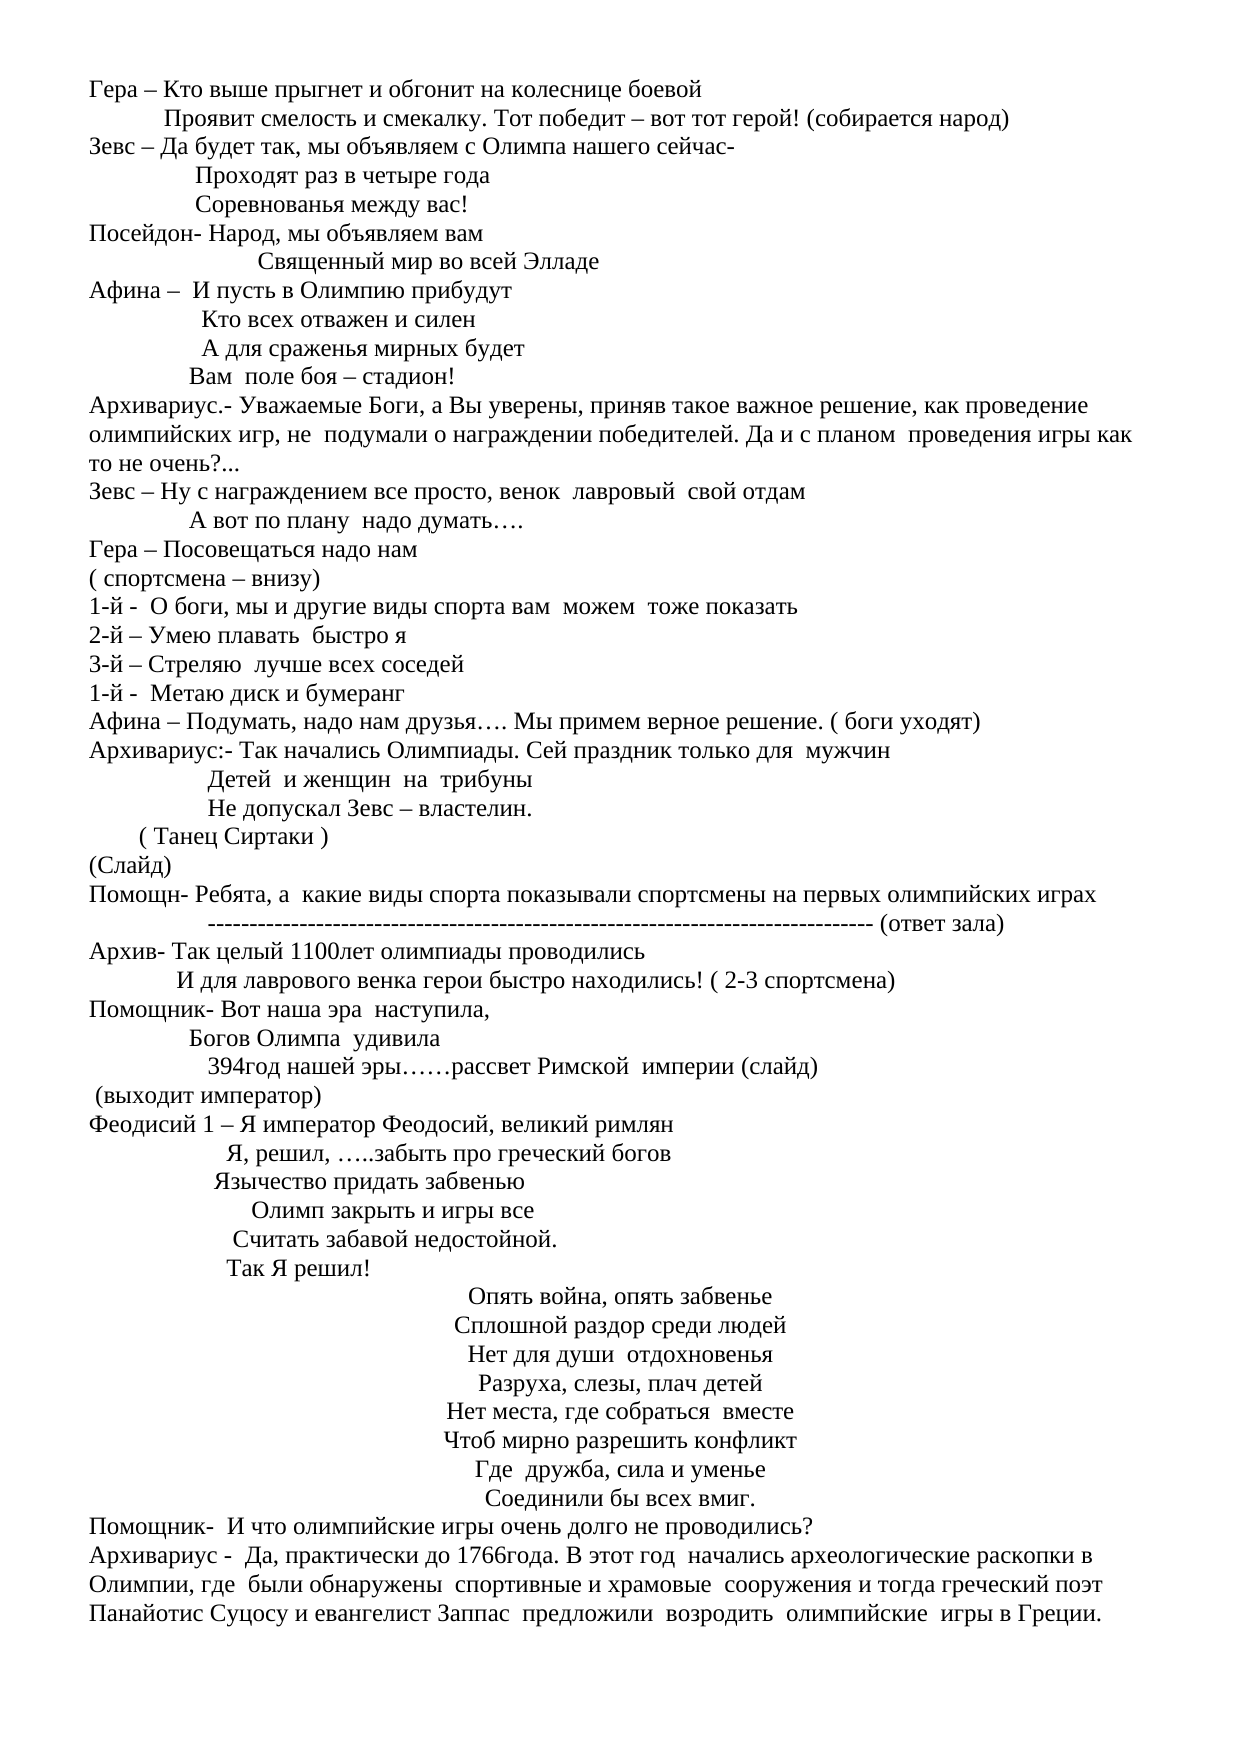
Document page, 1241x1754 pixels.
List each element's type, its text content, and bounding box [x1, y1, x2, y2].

text Зевс – Ну с награждением все просто, венок лавровый свой отдам [89, 476, 1152, 505]
text Соединили бы всех вмиг. [89, 1483, 1152, 1511]
text Архивариус:- Так начались Олимпиады. Сей праздник только для мужчин [89, 735, 1152, 764]
text 1-й - О боги, мы и другие виды спорта вам можем тоже показать [89, 591, 1152, 620]
text Гера – Посовещаться надо нам [89, 534, 1152, 563]
text Гера – Кто выше прыгнет и обгонит на колеснице боевой [89, 74, 1152, 103]
text Я, решил, …..забыть про греческий богов [89, 1138, 1152, 1166]
text Проходят раз в четыре года [89, 160, 1152, 189]
text Так Я решил! [89, 1253, 1152, 1281]
text Помощник- Вот наша эра наступила, [89, 994, 1152, 1023]
text ( Танец Сиртаки ) [89, 821, 1152, 850]
text Проявит смелость и смекалку. Тот победит – вот тот герой! (собирается народ) [89, 103, 1152, 131]
text 2-й – Умею плавать быстро я [89, 620, 1152, 649]
text Язычество придать забвенью [89, 1166, 1152, 1195]
text -------------------------------------------------------------------------------- (ответ зала) [89, 908, 1152, 936]
text Опять война, опять забвенье [89, 1281, 1152, 1310]
text А вот по плану надо думать…. [89, 505, 1152, 534]
text Посейдон- Народ, мы объявляем вам [89, 218, 1152, 246]
text Архив- Так целый 1100лет олимпиады проводились [89, 936, 1152, 965]
text Детей и женщин на трибуны [89, 764, 1152, 793]
text Разруха, слезы, плач детей [89, 1368, 1152, 1396]
text Соревнованья между вас! [89, 189, 1152, 218]
text Архивариус - Да, практически до 1766года. В этот год начались археологические раскопки в Олимпии, где были обнаружены спортивные и храмовые сооружения и тогда греческий поэт Панайотис Суцосу и евангелист Заппас предложили возродить олимпийские игры в Греции. [89, 1540, 1152, 1626]
text Чтоб мирно разрешить конфликт [89, 1425, 1152, 1454]
text Считать забавой недостойной. [89, 1224, 1152, 1253]
text А для сраженья мирных будет [89, 333, 1152, 361]
text 394год нашей эры……рассвет Римской империи (слайд) [89, 1051, 1152, 1080]
text Архивариус.- Уважаемые Боги, а Вы уверены, приняв такое важное решение, как проведение олимпийских игр, не подумали о награждении победителей. Да и с планом проведения игры как то не очень?... [89, 390, 1152, 476]
text Не допускал Зевс – властелин. [89, 793, 1152, 821]
text 1-й - Метаю диск и бумеранг [89, 678, 1152, 706]
text 3-й – Стреляю лучше всех соседей [89, 649, 1152, 678]
text Афина – Подумать, надо нам друзья…. Мы примем верное решение. ( боги уходят) [89, 706, 1152, 735]
text Где дружба, сила и уменье [89, 1454, 1152, 1483]
text Нет для души отдохновенья [89, 1339, 1152, 1368]
text Афина – И пусть в Олимпию прибудут [89, 275, 1152, 304]
text (выходит император) [89, 1080, 1152, 1109]
text (Слайд) [89, 850, 1152, 879]
text И для лаврового венка герои быстро находились! ( 2-3 спортсмена) [89, 965, 1152, 994]
text Зевс – Да будет так, мы объявляем с Олимпа нашего сейчас- [89, 131, 1152, 160]
text Сплошной раздор среди людей [89, 1310, 1152, 1339]
text Вам поле боя – стадион! [89, 361, 1152, 390]
text Нет места, где собраться вместе [89, 1396, 1152, 1425]
text Помощник- И что олимпийские игры очень долго не проводились? [89, 1511, 1152, 1540]
text Феодисий 1 – Я император Феодосий, великий римлян [89, 1109, 1152, 1138]
text Священный мир во всей Элладе [89, 246, 1152, 275]
text Помощн- Ребята, а какие виды спорта показывали спортсмены на первых олимпийских играх [89, 879, 1152, 908]
text Богов Олимпа удивила [89, 1023, 1152, 1051]
text Кто всех отважен и силен [89, 304, 1152, 333]
text ( спортсмена – внизу) [89, 563, 1152, 591]
text Олимп закрыть и игры все [89, 1195, 1152, 1224]
